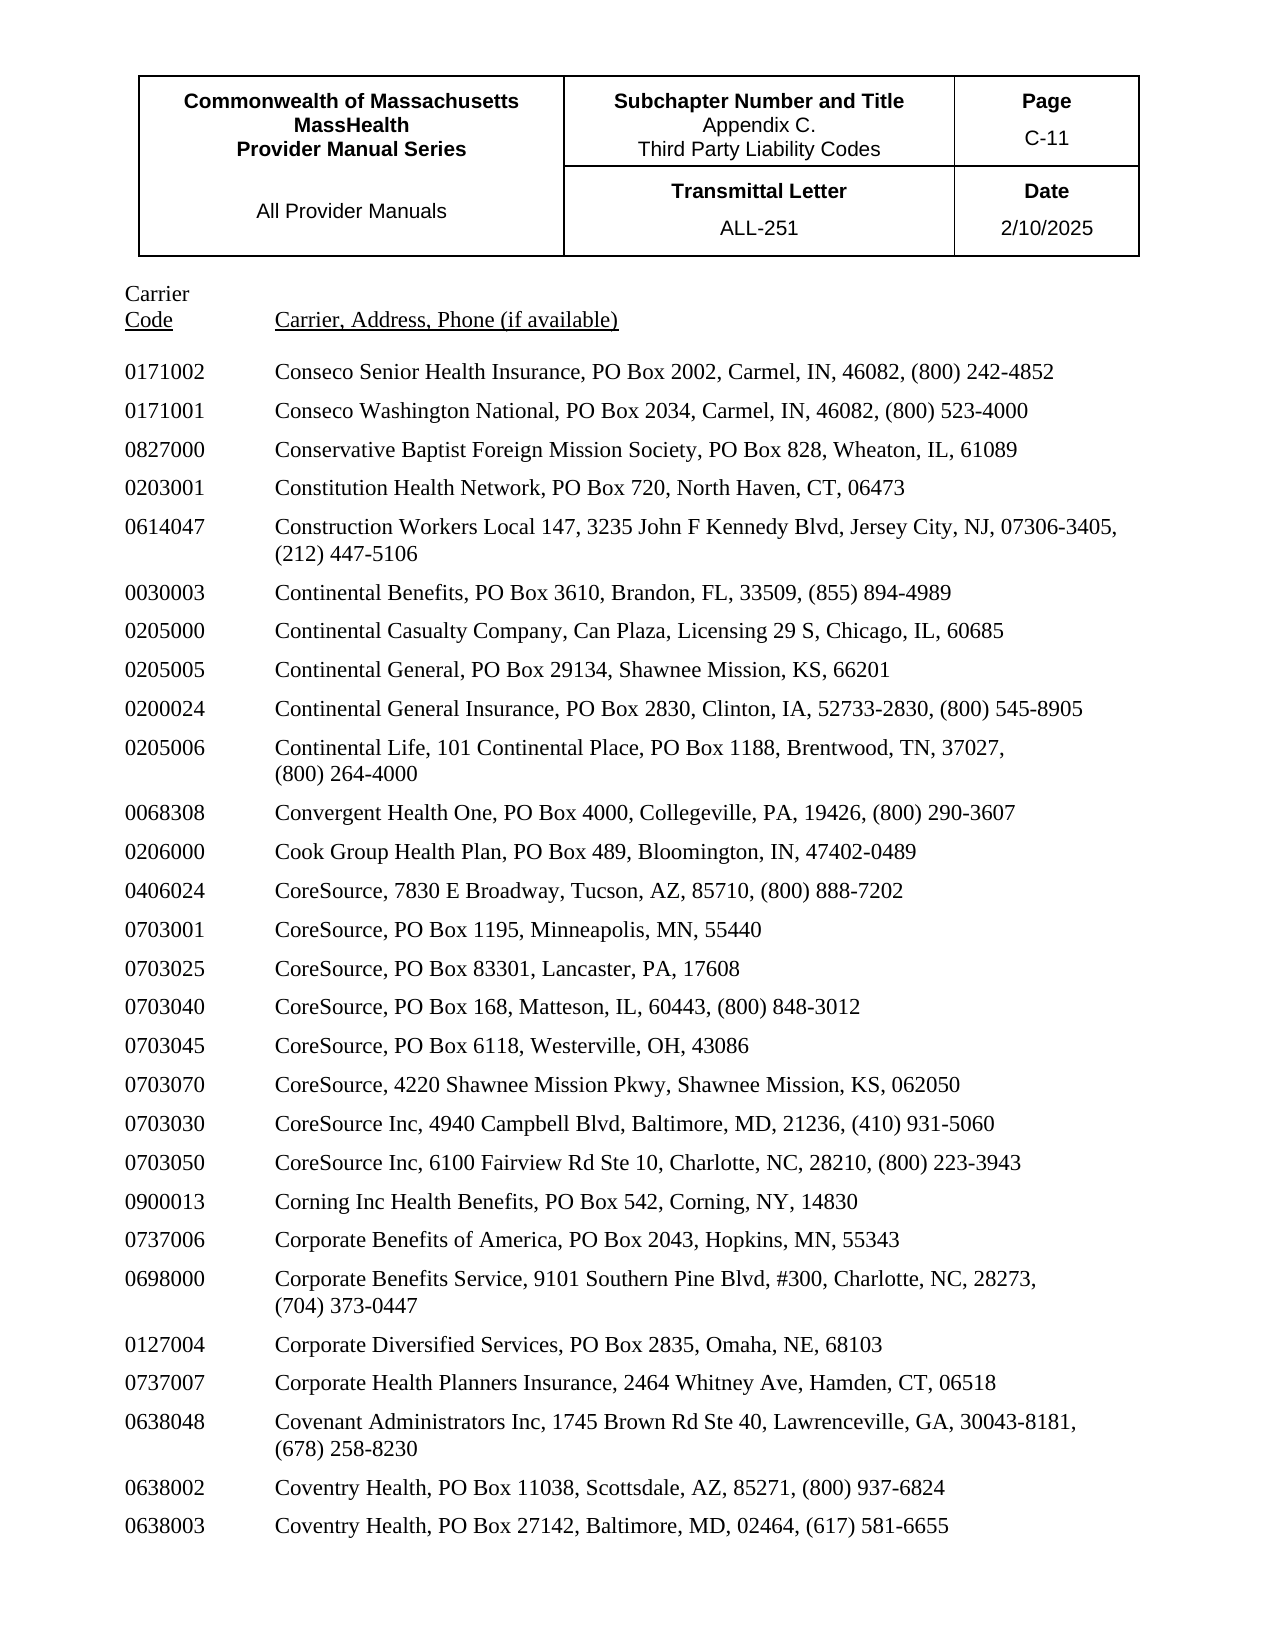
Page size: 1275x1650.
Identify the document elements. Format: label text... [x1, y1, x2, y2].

text 0171001 Conseco Washington National, PO Box 2034, Carmel, IN, 46082, (800) 523-4000 [124, 397, 1151, 423]
text 0205006 Continental Life, 101 Continental Place, PO Box 1188, Brentwood, TN, 37027, [124, 734, 1151, 760]
text 0205005 Continental General, PO Box 29134, Shawnee Mission, KS, 66201 [124, 656, 1151, 683]
text 0703045 CoreSource, PO Box 6118, Westerville, OH, 43086 [124, 1032, 1151, 1059]
text 0900013 Corning Inc Health Benefits, PO Box 542, Corning, NY, 14830 [124, 1188, 1151, 1214]
text 0206000 Cook Group Health Plan, PO Box 489, Bloomington, IN, 47402-0489 [124, 838, 1151, 864]
text 0068308 Convergent Health One, PO Box 4000, Collegeville, PA, 19426, (800) 290-3607 [124, 799, 1151, 826]
text 0171002 Conseco Senior Health Insurance, PO Box 2002, Carmel, IN, 46082, (800) 242-4852 [124, 358, 1151, 384]
text 0638002 Coventry Health, PO Box 11038, Scottsdale, AZ, 85271, (800) 937-6824 [124, 1473, 1151, 1500]
text 0406024 CoreSource, 7830 E Broadway, Tucson, AZ, 85710, (800) 888-7202 [124, 877, 1151, 903]
text 0638003 Coventry Health, PO Box 27142, Baltimore, MD, 02464, (617) 581-6655 [124, 1512, 1151, 1539]
text 0703070 CoreSource, 4220 Shawnee Mission Pkwy, Shawnee Mission, KS, 062050 [124, 1071, 1151, 1097]
text (800) 264-4000 [199, 760, 1151, 787]
text 0827000 Conservative Baptist Foreign Mission Society, PO Box 828, Wheaton, IL, 61089 [124, 436, 1151, 462]
text 0703040 CoreSource, PO Box 168, Matteson, IL, 60443, (800) 848-3012 [124, 993, 1151, 1020]
text 0030003 Continental Benefits, PO Box 3610, Brandon, FL, 33509, (855) 894-4989 [124, 578, 1151, 605]
text 0614047 Construction Workers Local 147, 3235 John F Kennedy Blvd, Jersey City, NJ, 07306-3405, (212) 447-5106 [124, 513, 1151, 566]
text 0698000 Corporate Benefits Service, 9101 Southern Pine Blvd, #300, Charlotte, NC, 28273, [124, 1265, 1151, 1292]
text (704) 373-0447 [199, 1292, 1151, 1318]
text 0737007 Corporate Health Planners Insurance, 2464 Whitney Ave, Hamden, CT, 06518 [124, 1369, 1151, 1396]
text 0200024 Continental General Insurance, PO Box 2830, Clinton, IA, 52733-2830, (800) 545-8905 [124, 695, 1151, 721]
text 0203001 Constitution Health Network, PO Box 720, North Haven, CT, 06473 [124, 474, 1151, 501]
text 0638048 Covenant Administrators Inc, 1745 Brown Rd Ste 40, Lawrenceville, GA, 30043-8181, (678) 258-8230 [124, 1408, 1151, 1461]
text 0703025 CoreSource, PO Box 83301, Lancaster, PA, 17608 [124, 954, 1151, 981]
text 0737006 Corporate Benefits of America, PO Box 2043, Hopkins, MN, 55343 [124, 1227, 1151, 1253]
text 0127004 Corporate Diversified Services, PO Box 2835, Omaha, NE, 68103 [124, 1331, 1151, 1357]
text 0703050 CoreSource Inc, 6100 Fairview Rd Ste 10, Charlotte, NC, 28210, (800) 223-3943 [124, 1149, 1151, 1175]
text 0205000 Continental Casualty Company, Can Plaza, Licensing 29 S, Chicago, IL, 60685 [124, 617, 1151, 644]
text 0703030 CoreSource Inc, 4940 Campbell Blvd, Baltimore, MD, 21236, (410) 931-5060 [124, 1110, 1151, 1136]
text 0703001 CoreSource, PO Box 1195, Minneapolis, MN, 55440 [124, 916, 1151, 942]
